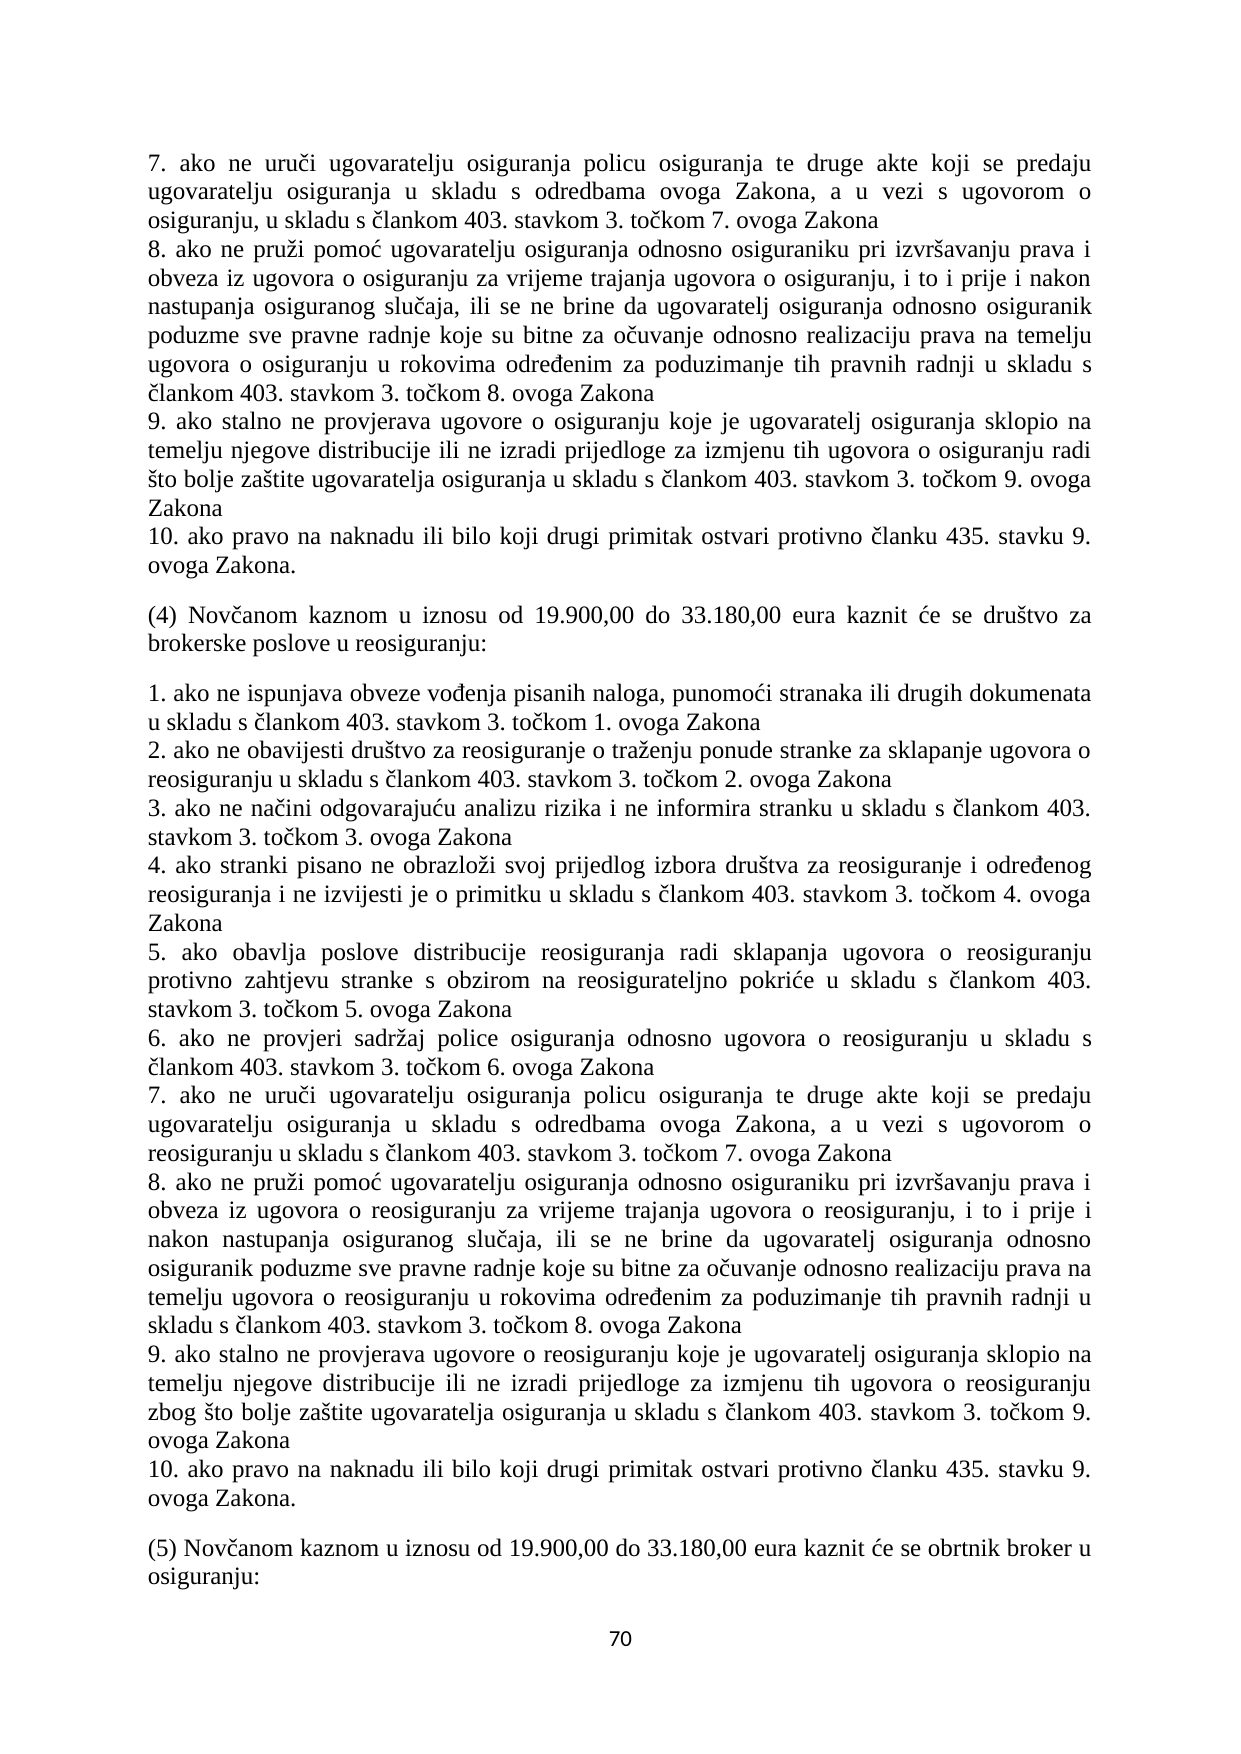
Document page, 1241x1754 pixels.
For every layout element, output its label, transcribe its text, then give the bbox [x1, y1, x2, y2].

text 9. ako stalno ne provjerava ugovore o osiguranju koje je ugovaratelj osiguranja sklopio na temelju njegove distribucije ili ne izradi prijedloge za izmjenu tih ugovora o osiguranju radi što bolje zaštite ugovaratelja osiguranja u skladu s člankom 403. stavkom 3. točkom 9. ovoga Zakona [148, 406, 1093, 521]
text 2. ako ne obavijesti društvo za reosiguranje o traženju ponude stranke za sklapanje ugovora o reosiguranju u skladu s člankom 403. stavkom 3. točkom 2. ovoga Zakona [148, 736, 1093, 793]
text 4. ako stranki pisano ne obrazloži svoj prijedlog izbora društva za reosiguranje i određenog reosiguranja i ne izvijesti je o primitku u skladu s člankom 403. stavkom 3. točkom 4. ovoga Zakona [148, 851, 1093, 937]
text 6. ako ne provjeri sadržaj police osiguranja odnosno ugovora o reosiguranju u skladu s člankom 403. stavkom 3. točkom 6. ovoga Zakona [148, 1023, 1093, 1081]
text 10. ako pravo na naknadu ili bilo koji drugi primitak ostvari protivno članku 435. stavku 9. ovoga Zakona. [148, 521, 1093, 579]
text 8. ako ne pruži pomoć ugovaratelju osiguranja odnosno osiguraniku pri izvršavanju prava i obveza iz ugovora o reosiguranju za vrijeme trajanja ugovora o reosiguranju, i to i prije i nakon nastupanja osiguranog slučaja, ili se ne brine da ugovaratelj osiguranja odnosno osiguranik poduzme sve pravne radnje koje su bitne za očuvanje odnosno realizaciju prava na temelju ugovora o reosiguranju u rokovima određenim za poduzimanje tih pravnih radnji u skladu s člankom 403. stavkom 3. točkom 8. ovoga Zakona [148, 1167, 1093, 1339]
text 8. ako ne pruži pomoć ugovaratelju osiguranja odnosno osiguraniku pri izvršavanju prava i obveza iz ugovora o osiguranju za vrijeme trajanja ugovora o osiguranju, i to i prije i nakon nastupanja osiguranog slučaja, ili se ne brine da ugovaratelj osiguranja odnosno osiguranik poduzme sve pravne radnje koje su bitne za očuvanje odnosno realizaciju prava na temelju ugovora o osiguranju u rokovima određenim za poduzimanje tih pravnih radnji u skladu s člankom 403. stavkom 3. točkom 8. ovoga Zakona [148, 234, 1093, 406]
text 7. ako ne uruči ugovaratelju osiguranja policu osiguranja te druge akte koji se predaju ugovaratelju osiguranja u skladu s odredbama ovoga Zakona, a u vezi s ugovorom o osiguranju, u skladu s člankom 403. stavkom 3. točkom 7. ovoga Zakona [148, 148, 1093, 234]
text 10. ako pravo na naknadu ili bilo koji drugi primitak ostvari protivno članku 435. stavku 9. ovoga Zakona. [148, 1454, 1093, 1512]
text 9. ako stalno ne provjerava ugovore o reosiguranju koje je ugovaratelj osiguranja sklopio na temelju njegove distribucije ili ne izradi prijedloge za izmjenu tih ugovora o reosiguranju zbog što bolje zaštite ugovaratelja osiguranja u skladu s člankom 403. stavkom 3. točkom 9. ovoga Zakona [148, 1339, 1093, 1454]
text 1. ako ne ispunjava obveze vođenja pisanih naloga, punomoći stranaka ili drugih dokumenata u skladu s člankom 403. stavkom 3. točkom 1. ovoga Zakona [148, 678, 1093, 736]
text (5) Novčanom kaznom u iznosu od 19.900,00 do 33.180,00 eura kaznit će se obrtnik broker u osiguranju: [148, 1533, 1093, 1590]
text (4) Novčanom kaznom u iznosu od 19.900,00 do 33.180,00 eura kaznit će se društvo za brokerske poslove u reosiguranju: [148, 600, 1093, 657]
text 7. ako ne uruči ugovaratelju osiguranja policu osiguranja te druge akte koji se predaju ugovaratelju osiguranja u skladu s odredbama ovoga Zakona, a u vezi s ugovorom o reosiguranju u skladu s člankom 403. stavkom 3. točkom 7. ovoga Zakona [148, 1081, 1093, 1167]
text 5. ako obavlja poslove distribucije reosiguranja radi sklapanja ugovora o reosiguranju protivno zahtjevu stranke s obzirom na reosigurateljno pokriće u skladu s člankom 403. stavkom 3. točkom 5. ovoga Zakona [148, 937, 1093, 1023]
text 3. ako ne načini odgovarajuću analizu rizika i ne informira stranku u skladu s člankom 403. stavkom 3. točkom 3. ovoga Zakona [148, 793, 1093, 851]
